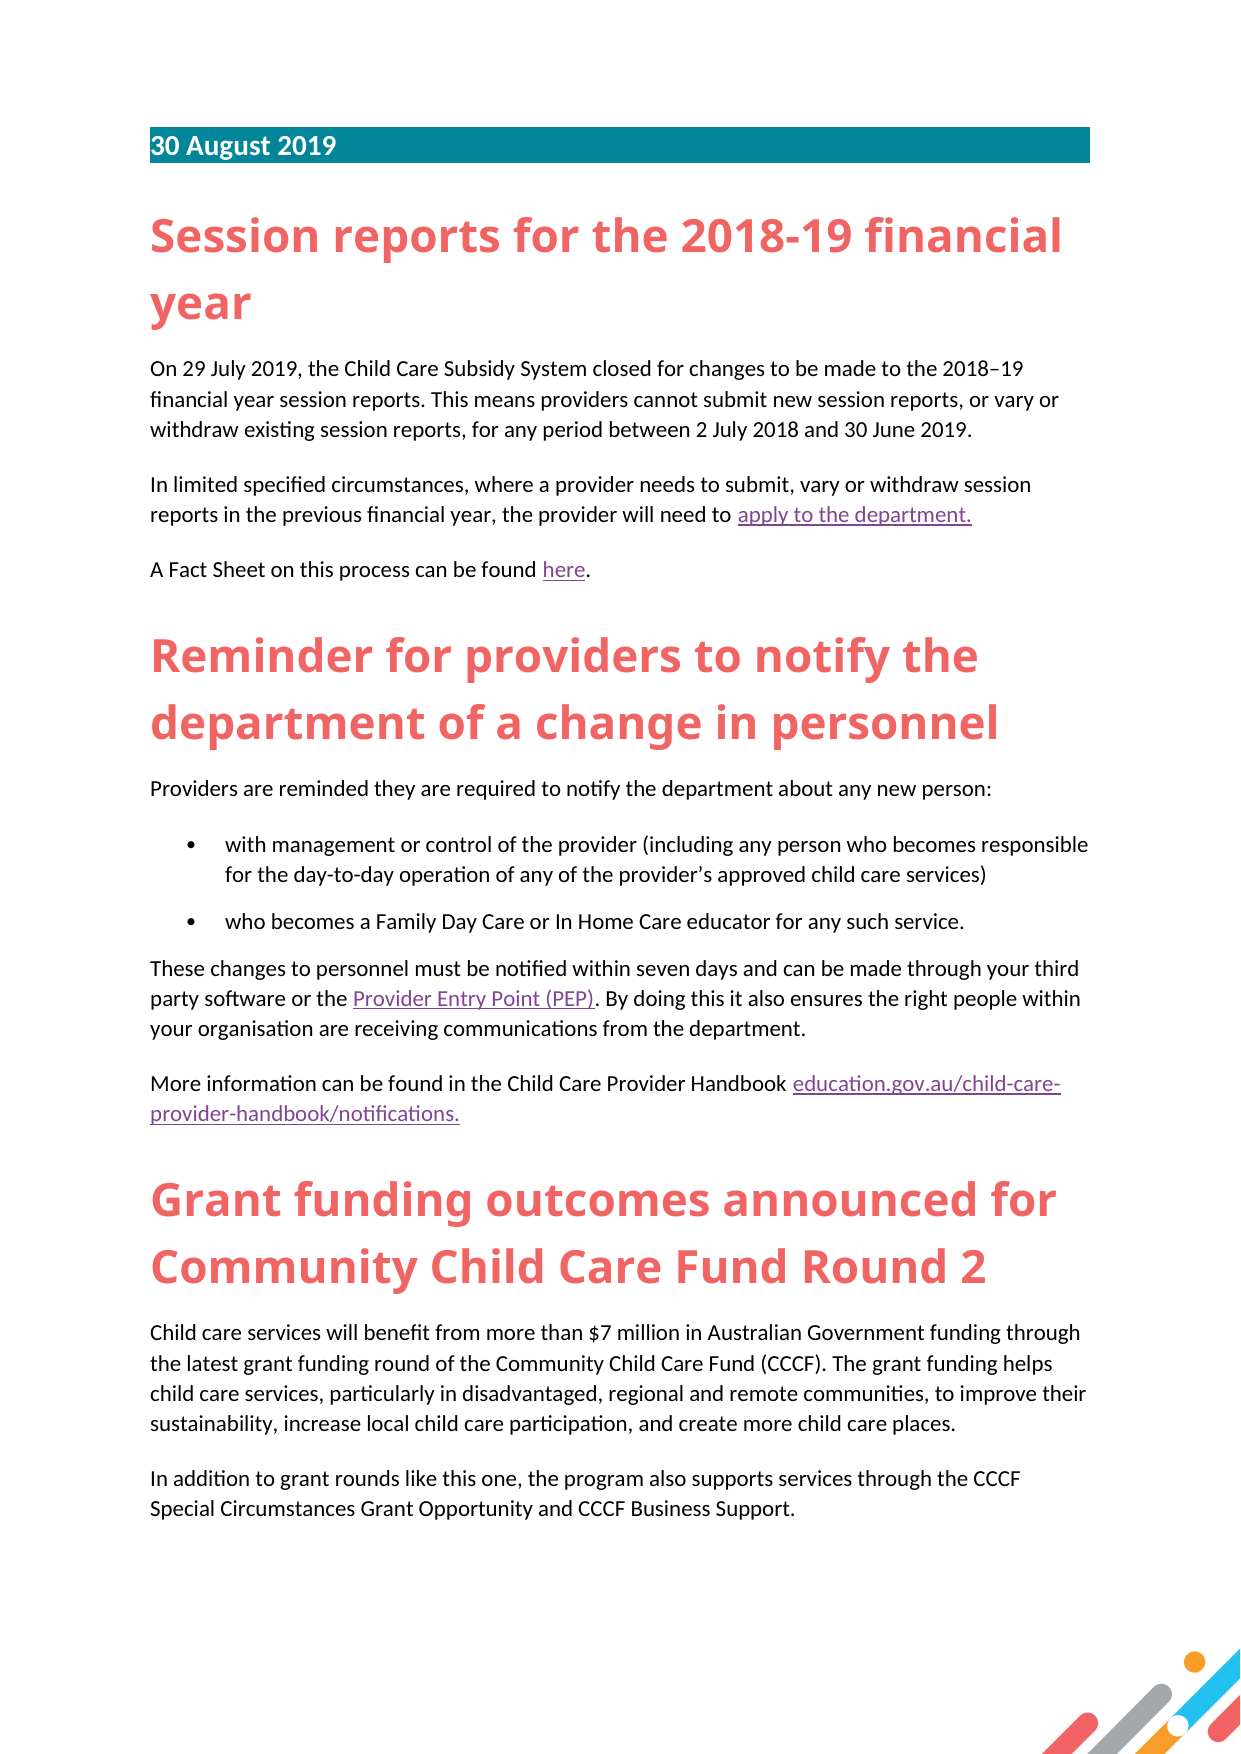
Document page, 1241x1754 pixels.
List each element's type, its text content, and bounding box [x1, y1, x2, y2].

text On 29 July 2019, the Child Care Subsidy System closed for changes to be made to the 2018–19 financial year session reports. This means providers cannot submit new session reports, or vary or withdraw existing session reports, for any period between 2 July 2018 and 30 June 2019. [150, 354, 1090, 443]
text 30 August 2019 [150, 127, 1090, 163]
text Providers are reminded they are required to notify the department about any new person: [150, 774, 1090, 803]
picture [1041, 1647, 1241, 1754]
subtitle Reminder for providers to notify the department of a change in personnel [150, 623, 1090, 753]
list with management or control of the provider (including any person who becomes responsible for the day-to-day operation of any of the provider’s approved child care services) [187, 830, 1090, 888]
list who becomes a Family Day Care or In Home Care educator for any such service. [187, 907, 1090, 935]
text More information can be found in the Child Care Provider Handbook education.gov.au/child-care-provider-handbook/notifications. [150, 1069, 1090, 1128]
text A Fact Sheet on this process can be found here. [150, 556, 1090, 584]
text In limited specified circumstances, where a provider needs to submit, vary or withdraw session reports in the previous financial year, the provider will need to apply to the department. [150, 470, 1090, 528]
text Child care services will benefit from more than $7 million in Australian Government funding through the latest grant funding round of the Community Child Care Fund (CCCF). The grant funding helps child care services, particularly in disadvantaged, regional and remote communities, to improve their sustainability, increase local child care participation, and create more child care places. [150, 1318, 1090, 1437]
subtitle Grant funding outcomes announced for Community Child Care Fund Round 2 [150, 1167, 1090, 1297]
text In addition to grant rounds like this one, the program also supports services through the CCCF Special Circumstances Grant Opportunity and CCCF Business Support. [150, 1464, 1090, 1523]
subtitle Session reports for the 2018-19 financial year [150, 203, 1090, 333]
text These changes to personnel must be notified within seven days and can be made through your third party software or the Provider Entry Point (PEP). By doing this it also ensures the right people within your organisation are receiving communications from the department. [150, 954, 1090, 1042]
